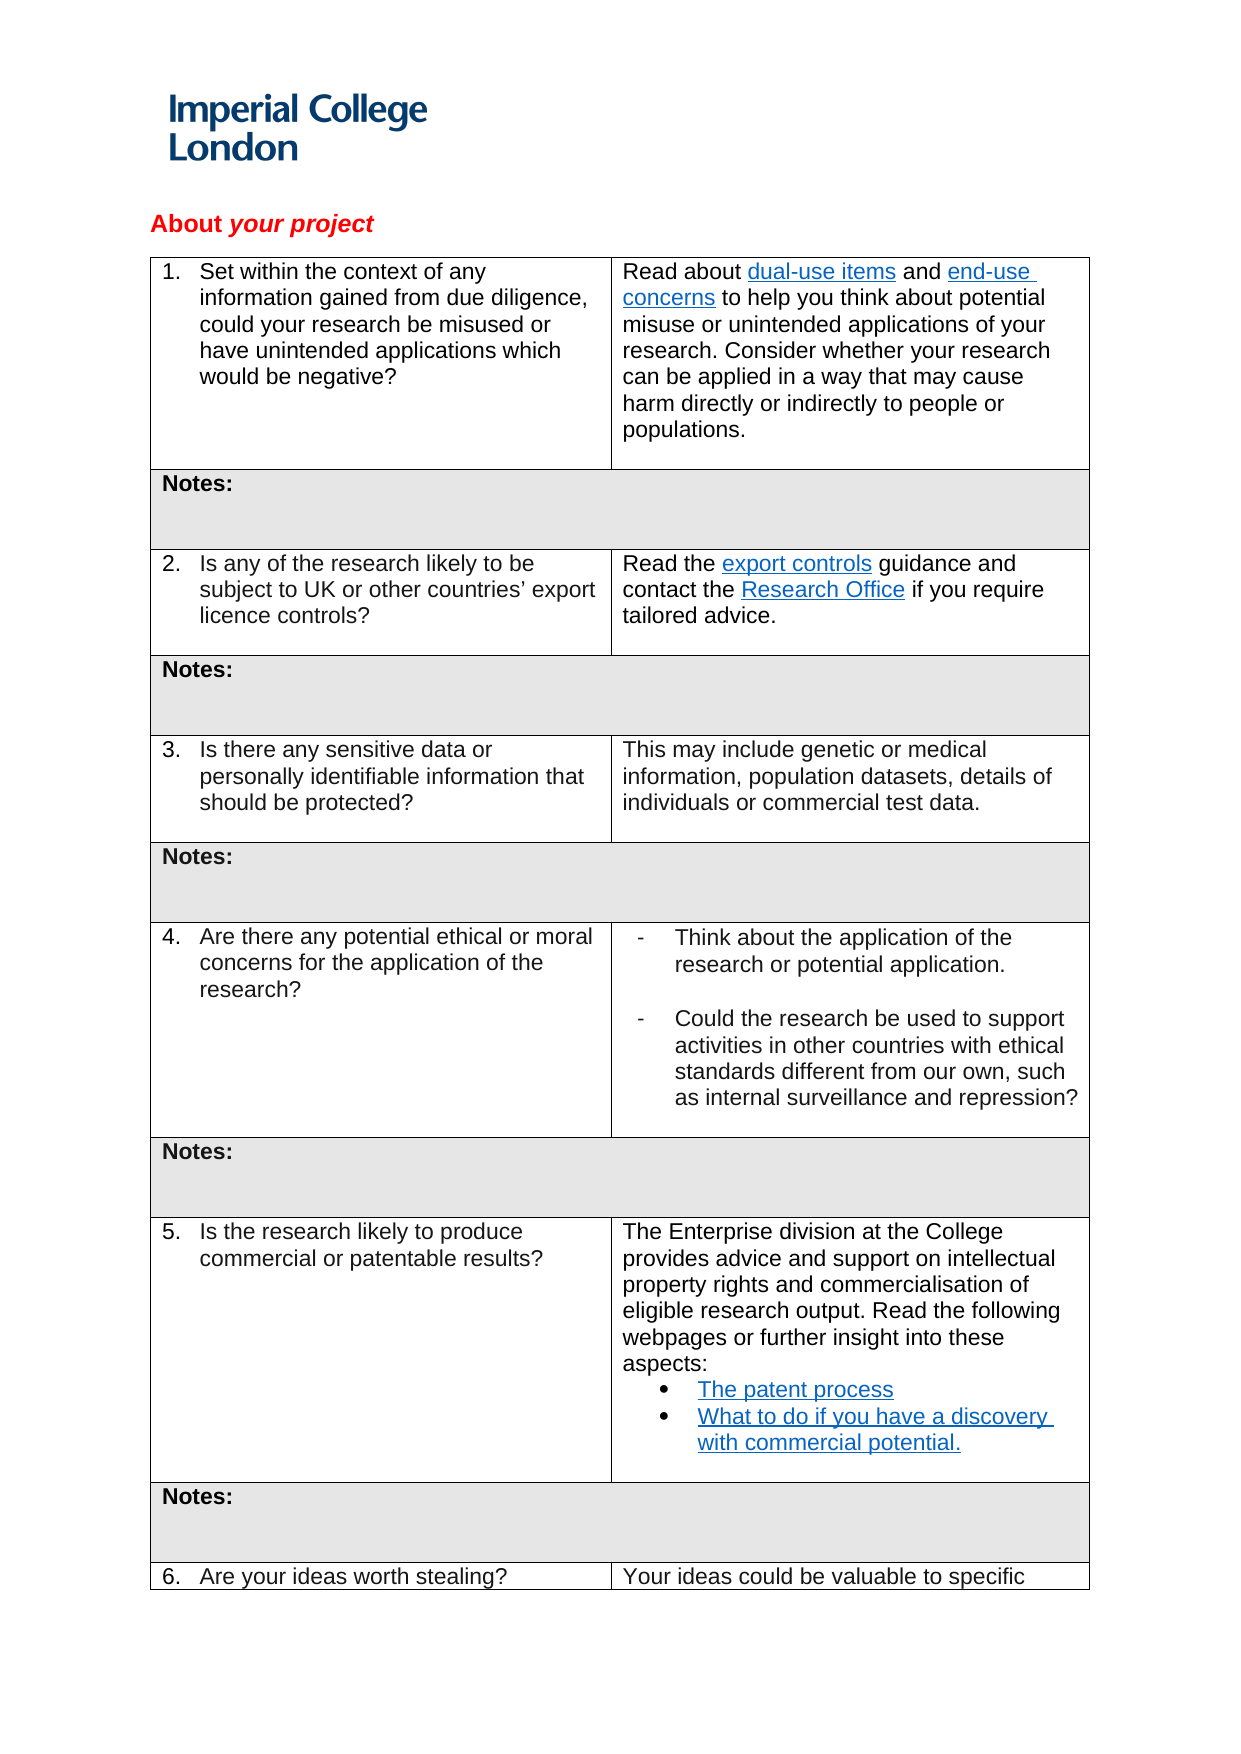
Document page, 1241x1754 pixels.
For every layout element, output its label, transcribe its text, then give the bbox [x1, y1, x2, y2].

table_cell Read the export controls guidance and contact the Research Office if you require tailored advice. [612, 550, 1089, 655]
picture [150, 73, 447, 181]
table_cell Notes: [151, 656, 1089, 735]
text About your project [150, 209, 1090, 238]
table_cell Notes: [151, 1138, 1089, 1217]
table_cell Are there any potential ethical or moral concerns for the application of the research? [151, 923, 611, 1137]
table_cell The Enterprise division at the College provides advice and support on intellectual property rights and commercialisation of eligible research output. Read the following webpages or further insight into these aspects: The patent process What to do if you have a discovery with commercial potential. [612, 1218, 1089, 1482]
table_header Set within the context of any information gained from due diligence, could your research be misused or have unintended applications which would be negative? [151, 258, 611, 469]
table_cell Think about the application of the research or potential application. Could the research be used to support activities in other countries with ethical standards different from our own, such as internal surveillance and repression? [612, 923, 1089, 1137]
table_cell Is any of the research likely to be subject to UK or other countries’ export licence controls? [151, 550, 611, 655]
table_cell Notes: [151, 843, 1089, 922]
table_cell This may include genetic or medical information, population datasets, details of individuals or commercial test data. [612, 736, 1089, 842]
table_header Read about dual-use items and end-use concerns to help you think about potential misuse or unintended applications of your research. Consider whether your research can be applied in a way that may cause harm directly or indirectly to people or populations. [612, 258, 1089, 469]
table_cell Are your ideas worth stealing? [151, 1563, 611, 1589]
table_cell Is there any sensitive data or personally identifiable information that should be protected? [151, 736, 611, 842]
table_cell Notes: [151, 1483, 1089, 1562]
table_cell Notes: [151, 470, 1089, 549]
table_cell Is the research likely to produce commercial or patentable results? [151, 1218, 611, 1482]
